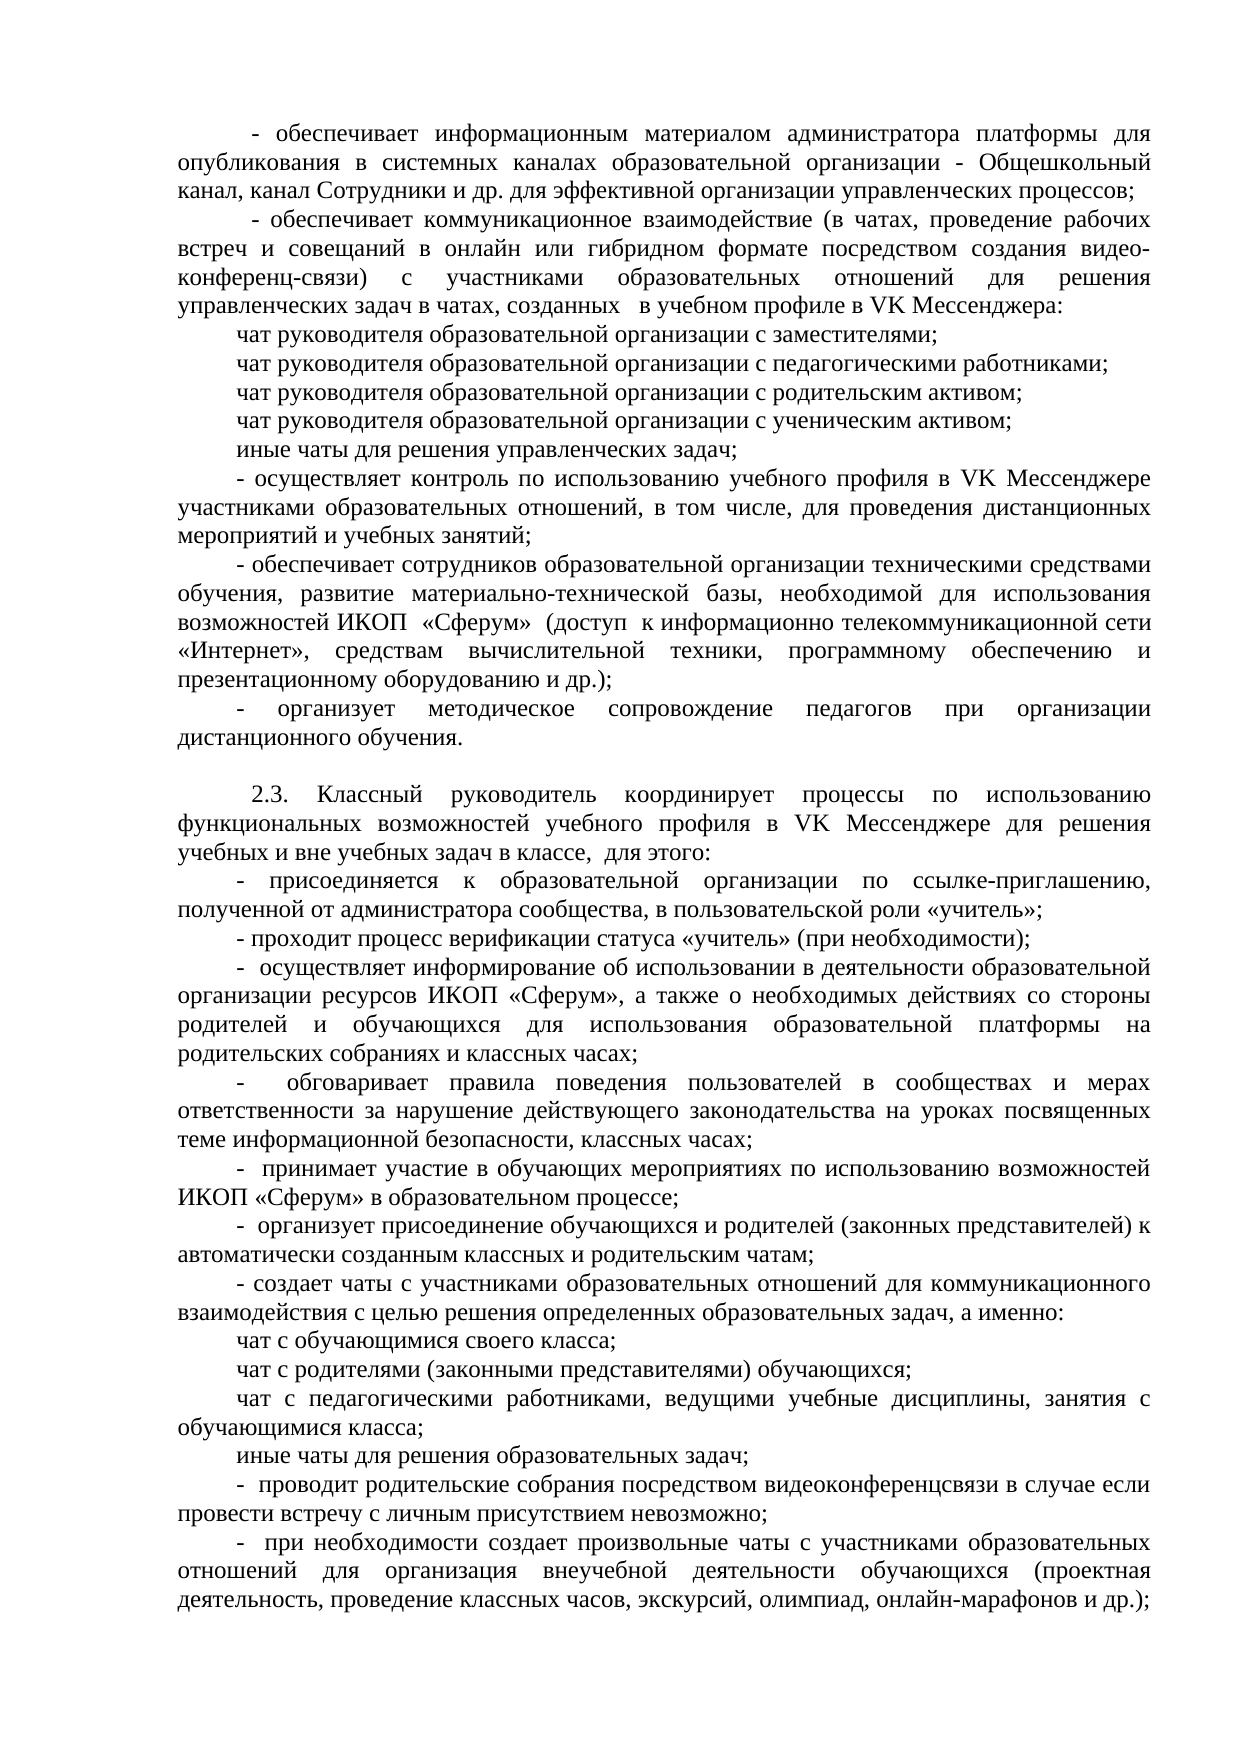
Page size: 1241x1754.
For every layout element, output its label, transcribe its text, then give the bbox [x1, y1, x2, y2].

text - обеспечивает сотрудников образовательной организации техническими средствами обучения, развитие материально-технической базы, необходимой для использования возможностей ИКОП «Сферум» (доступ к информационно телекоммуникационной сети «Интернет», средствам вычислительной техники, программному обеспечению и презентационному оборудованию и др.); [177, 549, 1152, 693]
text 2.3. Классный руководитель координирует процессы по использованию функциональных возможностей учебного профиля в VK Мессенджере для решения учебных и вне учебных задач в классе, для этого: [177, 779, 1152, 866]
list чат руководителя образовательной организации с заместителями; [177, 319, 1152, 348]
text - проводит родительские собрания посредством видеоконференцсвязи в случае если провести встречу с личным присутствием невозможно; [177, 1469, 1152, 1527]
text - присоединяется к образовательной организации по ссылке-приглашению, полученной от администратора сообщества, в пользовательской роли «учитель»; [177, 866, 1152, 923]
text - создает чаты с участниками образовательных отношений для коммуникационного взаимодействия с целью решения определенных образовательных задач, а именно: [177, 1268, 1152, 1326]
text чат с обучающимися своего класса; [177, 1326, 1152, 1354]
text чат с педагогическими работниками, ведущими учебные дисциплины, занятия с обучающимися класса; [177, 1383, 1152, 1441]
text - проходит процесс верификации статуса «учитель» (при необходимости); [177, 923, 1152, 952]
list чат руководителя образовательной организации с педагогическими работниками; [177, 348, 1152, 377]
text - обговаривает правила поведения пользователей в сообществах и мерах ответственности за нарушение действующего законодательства на уроках посвященных теме информационной безопасности, классных часах; [177, 1067, 1152, 1153]
text чат руководителя образовательной организации с родительским активом; [177, 377, 1152, 406]
text - осуществляет контроль по использованию учебного профиля в VK Мессенджере участниками образовательных отношений, в том числе, для проведения дистанционных мероприятий и учебных занятий; [177, 463, 1152, 549]
text - организует присоединение обучающихся и родителей (законных представителей) к автоматически созданным классных и родительским чатам; [177, 1211, 1152, 1268]
text - осуществляет информирование об использовании в деятельности образовательной организации ресурсов ИКОП «Сферум», а также о необходимых действиях со стороны родителей и обучающихся для использования образовательной платформы на родительских собраниях и классных часах; [177, 952, 1152, 1067]
text чат с родителями (законными представителями) обучающихся; [177, 1354, 1152, 1383]
text - принимает участие в обучающих мероприятиях по использованию возможностей ИКОП «Сферум» в образовательном процессе; [177, 1153, 1152, 1211]
text - организует методическое сопровождение педагогов при организации дистанционного обучения. [177, 693, 1152, 751]
text - обеспечивает коммуникационное взаимодействие (в чатах, проведение рабочих встреч и совещаний в онлайн или гибридном формате посредством создания видео-конференц-связи) с участниками образовательных отношений для решения управленческих задач в чатах, созданных в учебном профиле в VK Мессенджера: [177, 204, 1152, 319]
text - обеспечивает информационным материалом администратора платформы для опубликования в системных каналах образовательной организации - Общешкольный канал, канал Сотрудники и др. для эффективной организации управленческих процессов; [177, 118, 1152, 204]
text иные чаты для решения образовательных задач; [177, 1441, 1152, 1469]
text чат руководителя образовательной организации с ученическим активом; [177, 406, 1152, 434]
text - при необходимости создает произвольные чаты с участниками образовательных отношений для организация внеучебной деятельности обучающихся (проектная деятельность, проведение классных часов, экскурсий, олимпиад, онлайн-марафонов и др.); [177, 1527, 1152, 1613]
text иные чаты для решения управленческих задач; [177, 434, 1152, 463]
